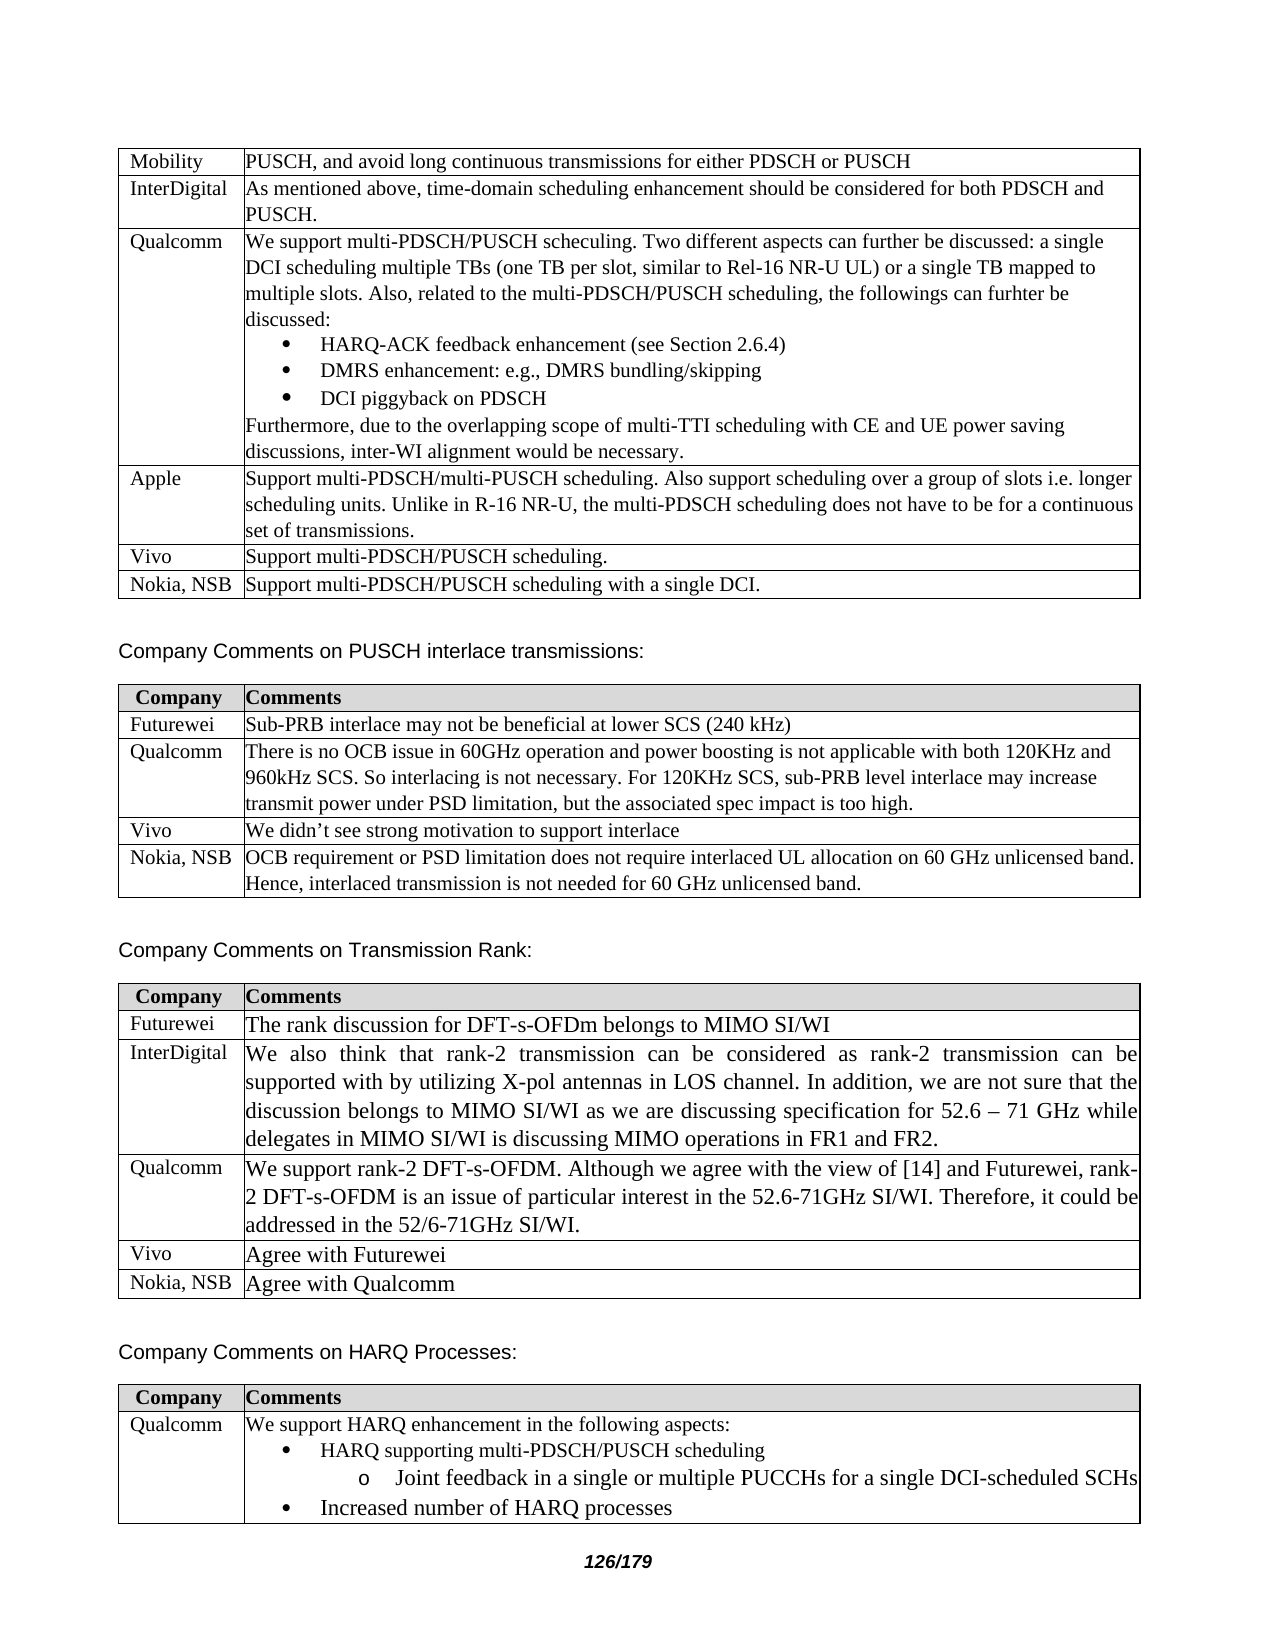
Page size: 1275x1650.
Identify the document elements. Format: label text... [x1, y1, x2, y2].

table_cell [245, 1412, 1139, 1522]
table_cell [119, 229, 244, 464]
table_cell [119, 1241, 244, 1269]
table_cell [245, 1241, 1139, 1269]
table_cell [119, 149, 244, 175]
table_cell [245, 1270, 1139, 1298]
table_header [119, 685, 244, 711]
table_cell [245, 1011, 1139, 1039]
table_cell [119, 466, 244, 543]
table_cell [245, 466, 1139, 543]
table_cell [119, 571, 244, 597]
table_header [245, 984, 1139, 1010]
subtitle Company Comments on HARQ Processes: [118, 1340, 1157, 1364]
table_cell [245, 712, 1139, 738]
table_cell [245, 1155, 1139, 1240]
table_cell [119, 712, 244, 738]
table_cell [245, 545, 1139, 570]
subtitle Company Comments on Transmission Rank: [118, 938, 1157, 962]
subtitle Company Comments on PUSCH interlace transmissions: [118, 639, 1157, 663]
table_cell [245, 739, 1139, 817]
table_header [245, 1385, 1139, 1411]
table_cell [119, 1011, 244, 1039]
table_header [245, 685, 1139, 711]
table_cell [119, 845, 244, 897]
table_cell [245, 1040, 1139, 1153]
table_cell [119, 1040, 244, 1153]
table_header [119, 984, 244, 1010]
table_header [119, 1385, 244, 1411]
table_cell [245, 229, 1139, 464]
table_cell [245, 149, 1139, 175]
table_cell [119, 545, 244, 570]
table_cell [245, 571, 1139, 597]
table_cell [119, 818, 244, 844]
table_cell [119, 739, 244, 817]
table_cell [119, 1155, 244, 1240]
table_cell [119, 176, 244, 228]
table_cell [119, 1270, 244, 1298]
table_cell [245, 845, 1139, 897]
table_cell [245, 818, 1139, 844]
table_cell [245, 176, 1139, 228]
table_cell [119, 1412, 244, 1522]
